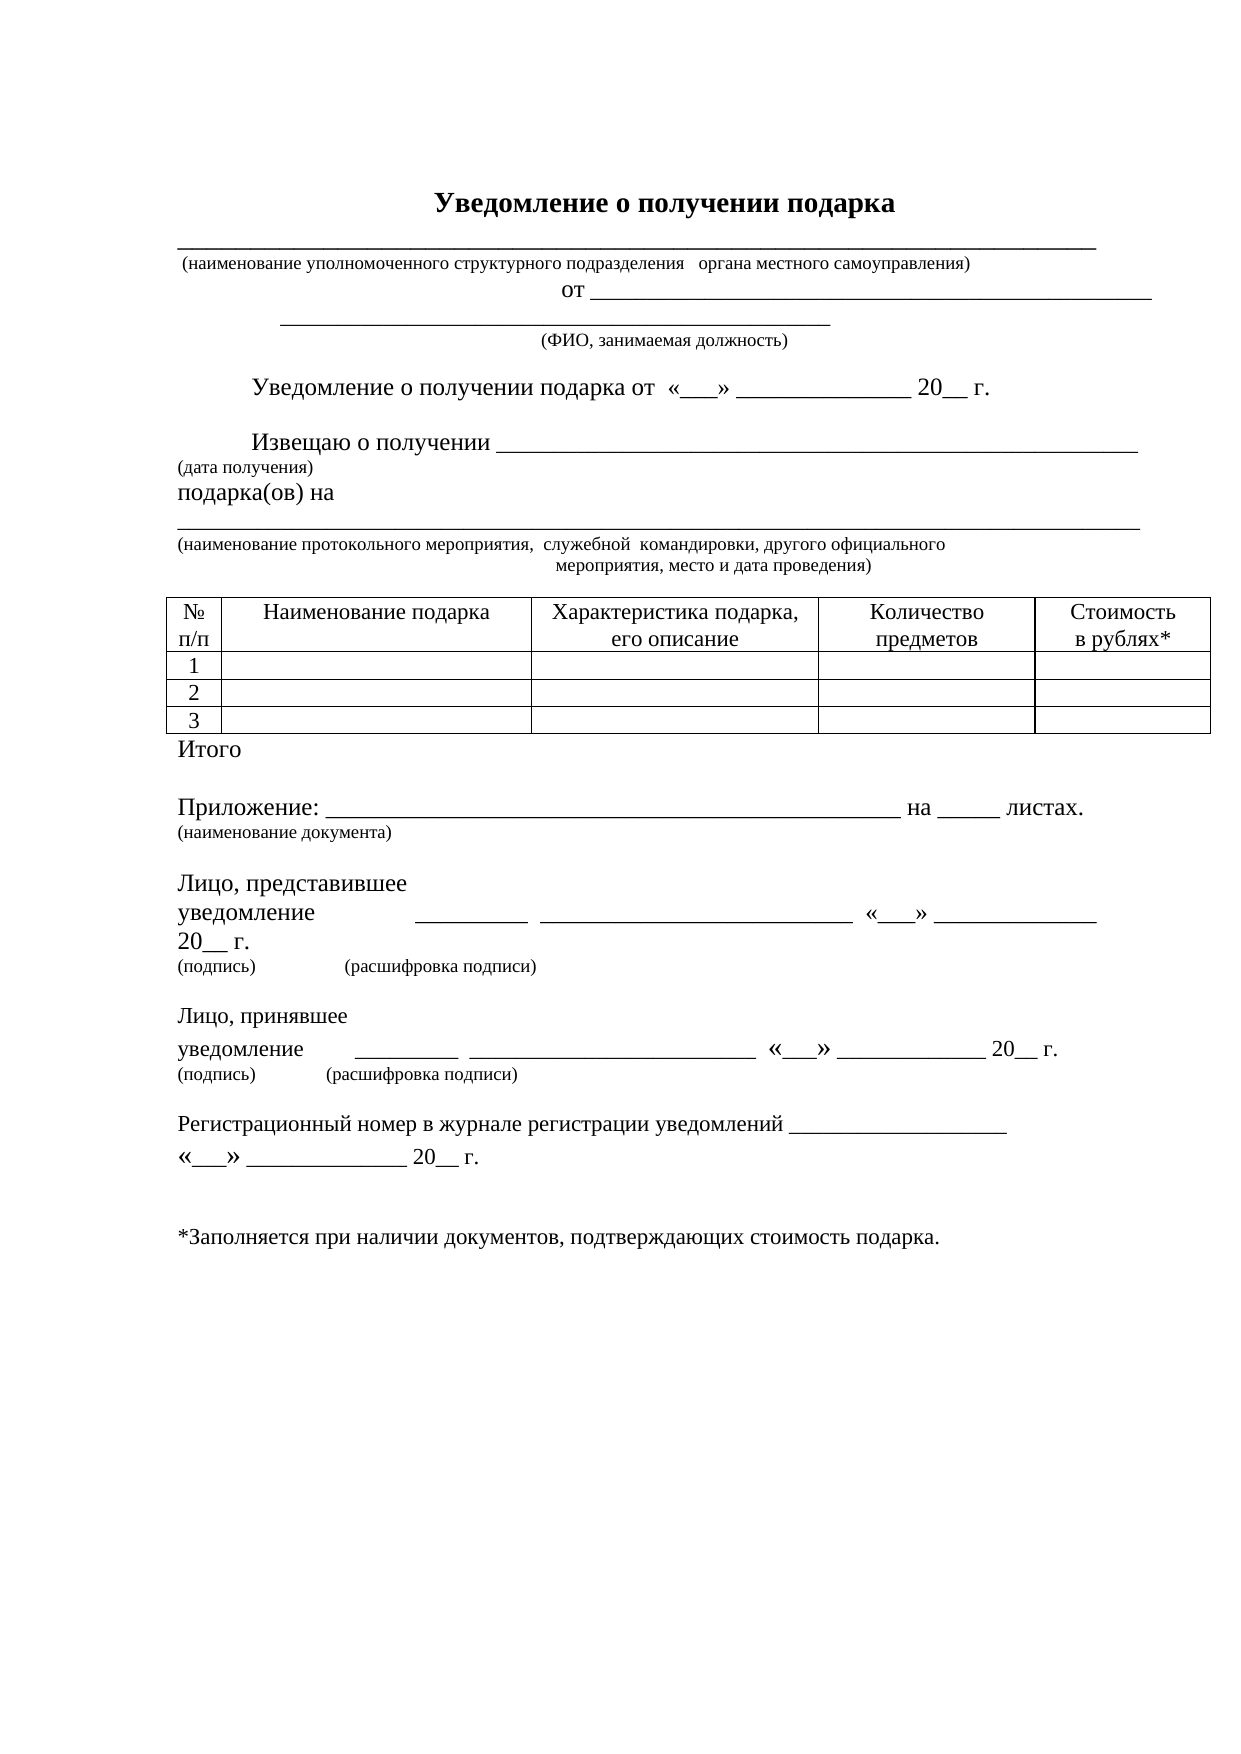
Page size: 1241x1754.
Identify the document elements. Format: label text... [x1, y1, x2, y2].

table_cell [532, 652, 818, 678]
table_cell [1036, 707, 1210, 733]
text Лицо, представившее [177, 868, 1152, 897]
text _______________________________________________________________ [177, 219, 1152, 252]
text (наименование уполномоченного структурного подразделения органа местного самоуправления) [177, 252, 1152, 274]
table_cell [1036, 680, 1210, 706]
table_cell [819, 680, 1034, 706]
table_cell [1036, 652, 1210, 678]
table_cell [819, 707, 1034, 733]
text *Заполняется при наличии документов, подтверждающих стоимость подарка. [177, 1223, 1152, 1249]
table_header № п/п [167, 598, 221, 651]
table_cell [222, 652, 531, 678]
text Извещаю о получении ________________________________________________________ [177, 427, 1152, 456]
text (наименование документа) [177, 821, 1152, 842]
text (ФИО, занимаемая должность) [177, 329, 1152, 351]
text уведомление _________ _________________________ «___» _____________ 20__ г. [177, 1029, 1152, 1062]
table_header Стоимость в рублях* [1036, 598, 1210, 651]
text (подпись) (расшифровка подписи) [177, 1062, 1152, 1084]
text (дата получения) [177, 456, 1152, 477]
text Лицо, принявшее [177, 1003, 1152, 1029]
text «___» ______________ 20__ г. [177, 1137, 1152, 1170]
table_cell [222, 680, 531, 706]
table_cell [222, 707, 531, 733]
text уведомление _________ _________________________ «___» _____________ 20__ г. [177, 897, 1152, 955]
table_cell 1 [167, 652, 221, 678]
text Уведомление о получении подарка [177, 185, 1152, 219]
table_cell 2 [167, 680, 221, 706]
table_header Количество предметов [819, 598, 1034, 651]
text Уведомление о получении подарка от «___» ______________ 20__ г. [177, 372, 1152, 401]
text (наименование протокольного мероприятия, служебной командировки, другого официального [177, 533, 1152, 554]
table_cell [532, 707, 818, 733]
table_cell [819, 652, 1034, 678]
text Регистрационный номер в журнале регистрации уведомлений ___________________ [177, 1110, 1152, 1137]
table_cell [532, 680, 818, 706]
text мероприятия, место и дата проведения) [177, 554, 1152, 576]
table_header Характеристика подарка, его описание [532, 598, 818, 651]
text (подпись) (расшифровка подписи) [177, 955, 1152, 976]
text Приложение: ______________________________________________ на _____ листах. [177, 792, 1152, 821]
text ________________________________________________ [177, 303, 1152, 329]
text от _________________________________________________ [177, 274, 1152, 303]
text Итого [177, 734, 1152, 763]
text подарка(ов) на ____________________________________________________________________________________ [177, 477, 1152, 533]
table_cell 3 [167, 707, 221, 733]
table_header Наименование подарка [222, 598, 531, 651]
